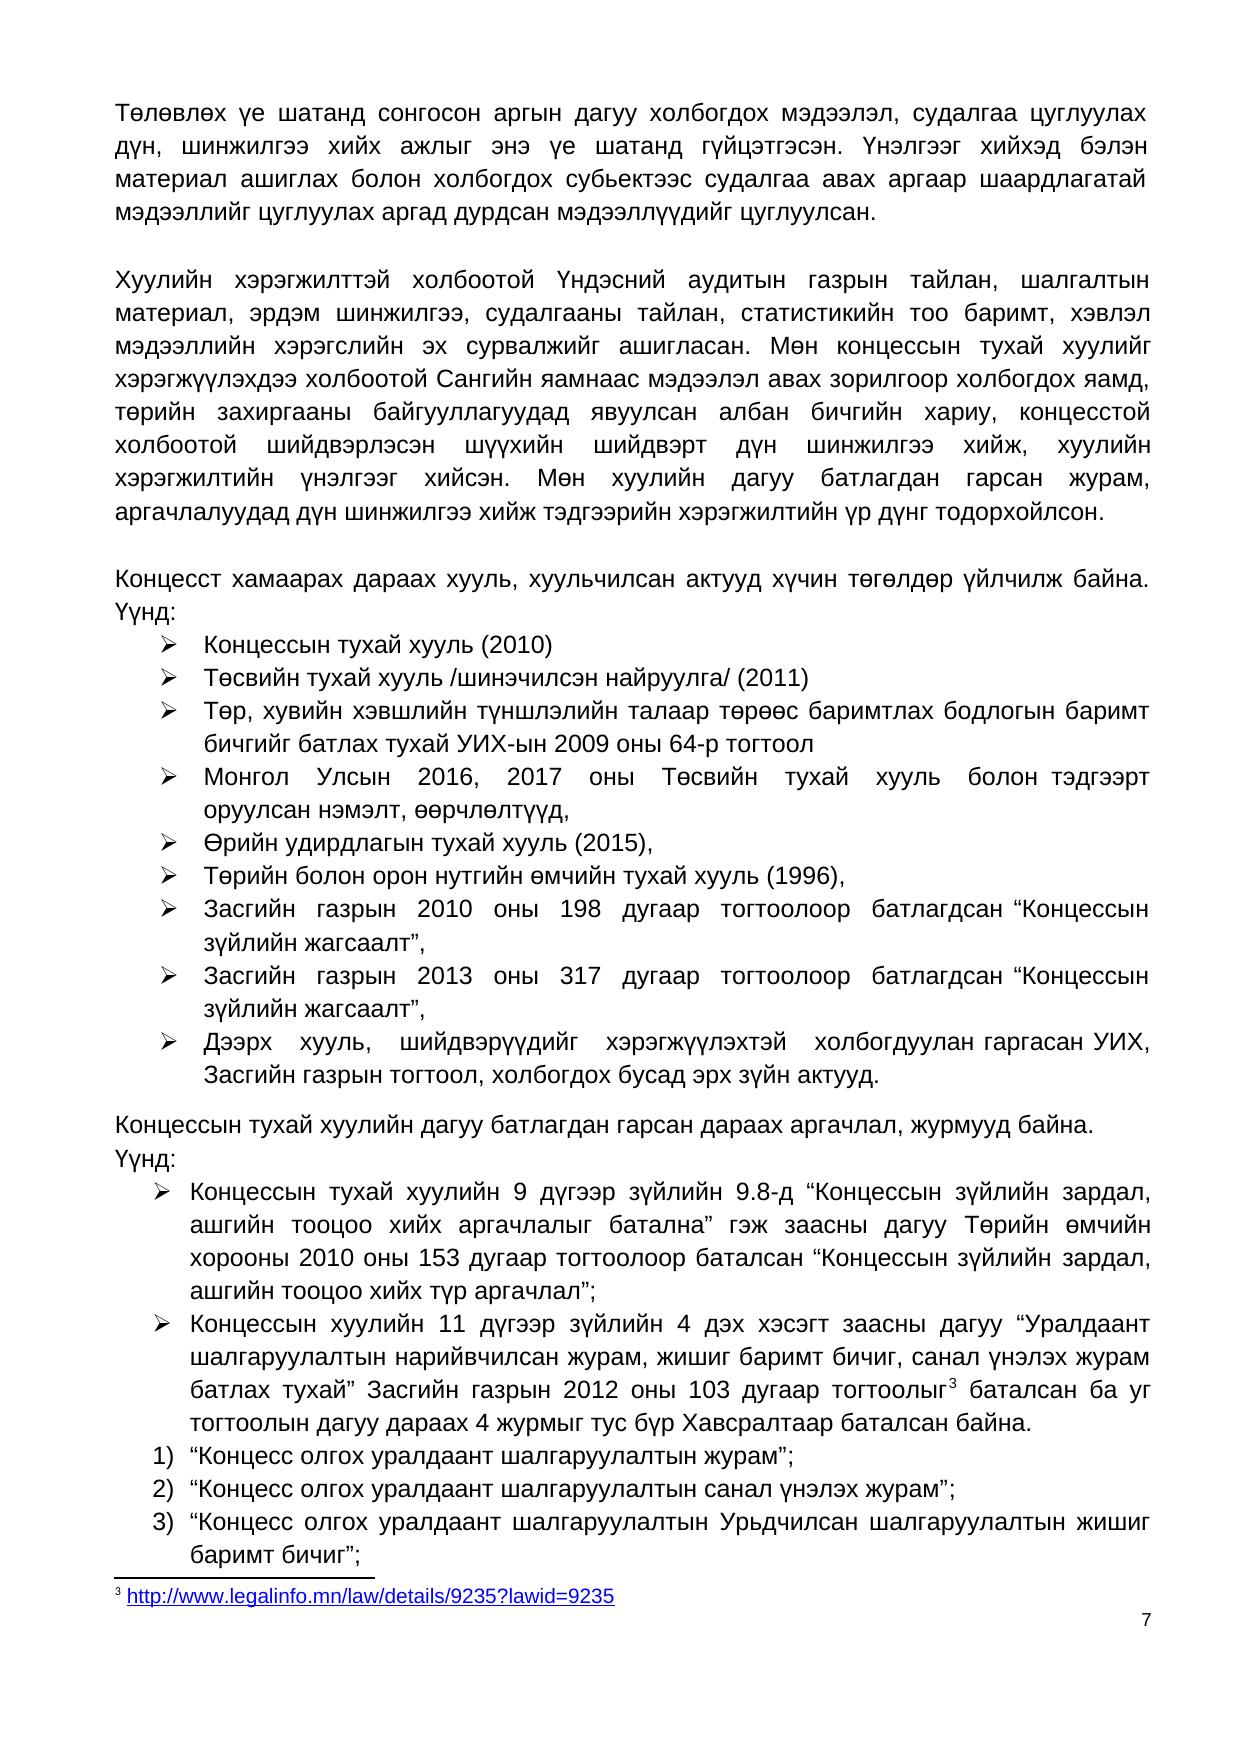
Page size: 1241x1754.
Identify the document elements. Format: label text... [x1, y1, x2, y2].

text Концесст хамаарах дараах хууль, хуульчилсан актууд хүчин төгөлдөр үйлчилж байна. Үүнд: [114, 564, 1151, 625]
list Төсвийн тухай хууль /шинэчилсэн найруулга/ (2011) [159, 663, 1151, 692]
text Концессын тухай хуулийн дагуу батлагдан гарсан дараах аргачлал, журмууд байна. [114, 1109, 1151, 1138]
list “Концесс олгох уралдаант шалгаруулалтын журам”; [152, 1441, 1151, 1470]
list Төрийн болон орон нутгийн өмчийн тухай хууль (1996), [159, 861, 1151, 890]
list Төр, хувийн хэвшлийн түншлэлийн талаар төрөөс баримтлах бодлогын баримт бичгийг батлах тухай УИХ-ын 2009 оны 64-р тогтоол [159, 696, 1151, 758]
list Монгол Улсын 2016, 2017 оны Төсвийн тухай хууль болон тэдгээрт оруулсан нэмэлт, өөрчлөлтүүд, [159, 762, 1151, 824]
list Засгийн газрын 2010 оны 198 дугаар тогтоолоор батлагдсан “Концессын зүйлийн жагсаалт”, [159, 894, 1151, 956]
text Хуулийн хэрэгжилттэй холбоотой Үндэсний аудитын газрын тайлан, шалгалтын материал, эрдэм шинжилгээ, судалгааны тайлан, статистикийн тоо баримт, хэвлэл мэдээллийн хэрэгслийн эх сурвалжийг ашигласан. Мөн концессын тухай хуулийг хэрэгжүүлэхдээ холбоотой Сангийн яамнаас мэдээлэл авах зорилгоор холбогдох яамд, төрийн захиргааны байгууллагуудад явуулсан албан бичгийн хариу, концесстой холбоотой шийдвэрлэсэн шүүхийн шийдвэрт дүн шинжилгээ хийж, хуулийн хэрэгжилтийн үнэлгээг хийсэн. Мөн хуулийн дагуу батлагдан гарсан журам, аргачлалуудад дүн шинжилгээ хийж тэдгээрийн хэрэгжилтийн үр дүнг тодорхойлсон. [114, 265, 1151, 525]
list Өрийн удирдлагын тухай хууль (2015), [159, 828, 1151, 857]
list Дээрх хууль, шийдвэрүүдийг хэрэгжүүлэхтэй холбогдуулан гаргасан УИХ, Засгийн газрын тогтоол, холбогдох бусад эрх зүйн актууд. [159, 1027, 1151, 1089]
list Засгийн газрын 2013 оны 317 дугаар тогтоолоор батлагдсан “Концессын зүйлийн жагсаалт”, [159, 961, 1151, 1022]
text Төлөвлөх үе шатанд сонгосон аргын дагуу холбогдох мэдээлэл, судалгаа цуглуулах дүн, шинжилгээ хийх ажлыг энэ үе шатанд гүйцэтгэсэн. Үнэлгээг хийхэд бэлэн материал ашиглах болон холбогдох субьектээс судалгаа авах аргаар шаардлагатай мэдээллийг цуглуулах аргад дурдсан мэдээллүүдийг цуглуулсан. [114, 98, 1148, 226]
list Концессын тухай хуулийн 9 дүгээр зүйлийн 9.8-д “Концессын зүйлийн зардал, ашгийн тооцоо хийх аргачлалыг батална” гэж заасны дагуу Төрийн өмчийн хорооны 2010 оны 153 дугаар тогтоолоор баталсан “Концессын зүйлийн зардал, ашгийн тооцоо хийх түр аргачлал”; [152, 1177, 1151, 1305]
list Концессын тухай хууль (2010) [159, 630, 1151, 658]
list “Концесс олгох уралдаант шалгаруулалтын Урьдчилсан шалгаруулалтын жишиг баримт бичиг”; [152, 1507, 1151, 1569]
list Концессын хуулийн 11 дүгээр зүйлийн 4 дэх хэсэгт заасны дагуу “Уралдаант шалгаруулалтын нарийвчилсан журам, жишиг баримт бичиг, санал үнэлэх журам батлах тухай” Засгийн газрын 2012 оны 103 дугаар тогтоолыг баталсан ба уг тогтоолын дагуу дараах 4 журмыг тус бүр Хавсралтаар баталсан байна. [152, 1309, 1151, 1437]
text Үүнд: [114, 1144, 1151, 1172]
list “Концесс олгох уралдаант шалгаруулалтын санал үнэлэх журам”; [152, 1474, 1151, 1503]
